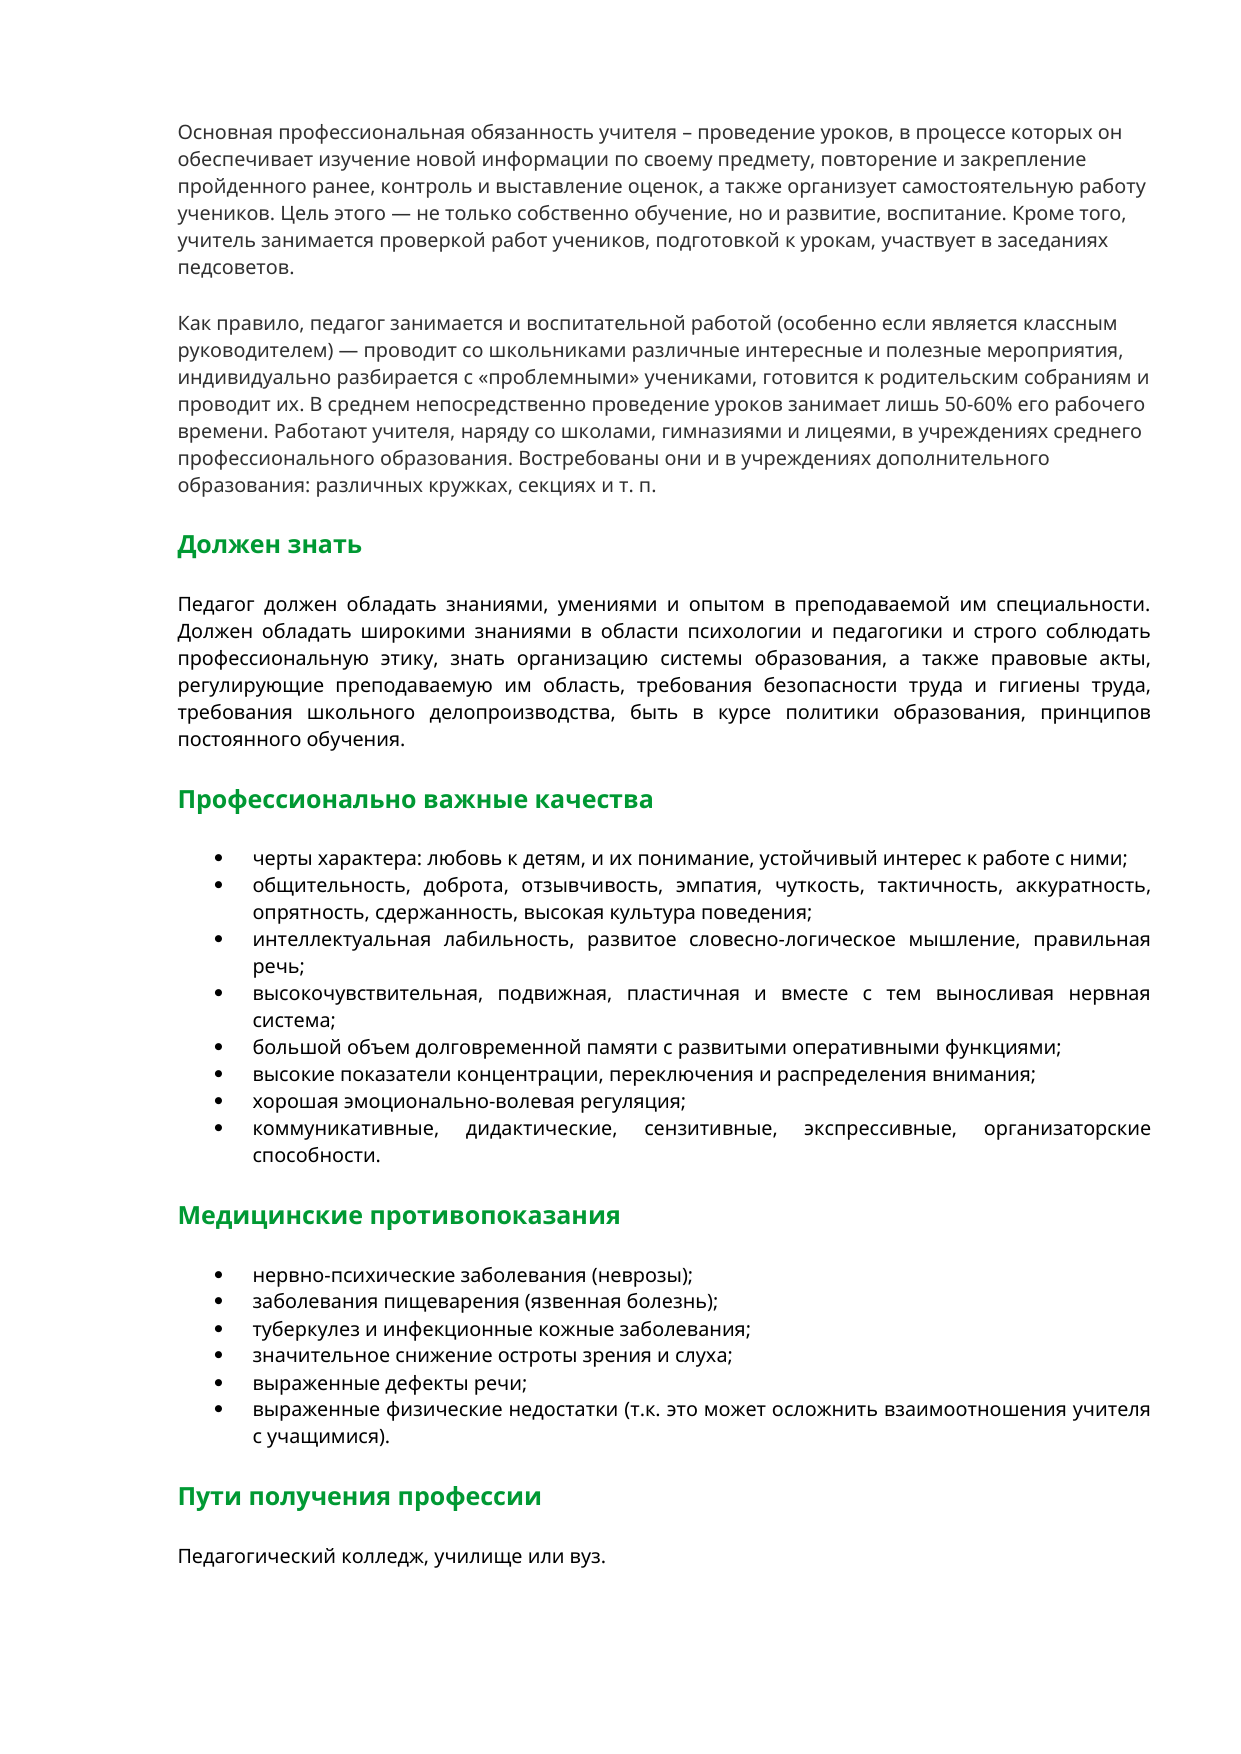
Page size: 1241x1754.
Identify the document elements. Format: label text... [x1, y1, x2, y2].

list нервно-психические заболевания (неврозы); [215, 1261, 1152, 1288]
list высокие показатели концентрации, переключения и распределения внимания; [215, 1061, 1152, 1087]
list хорошая эмоционально-волевая регуляция; [215, 1087, 1152, 1114]
list общительность, доброта, отзывчивость, эмпатия, чуткость, тактичность, аккуратность, опрятность, сдержанность, высокая культура поведения; [215, 872, 1152, 926]
list заболевания пищеварения (язвенная болезнь); [215, 1288, 1152, 1315]
text Должен знать [177, 527, 1152, 561]
text Педагог должен обладать знаниями, умениями и опытом в преподаваемой им специальности. Должен обладать широкими знаниями в области психологии и педагогики и строго соблюдать профессиональную этику, знать организацию системы образования, а также правовые акты, регулирующие преподаваемую им область, требования безопасности труда и гигиены труда, требования школьного делопроизводства, быть в курсе политики образования, принципов постоянного обучения. [177, 590, 1152, 752]
text Пути получения профессии [177, 1479, 1152, 1513]
text Основная профессиональная обязанность учителя – проведение уроков, в процессе которых он обеспечивает изучение новой информации по своему предмету, повторение и закрепление пройденного ранее, контроль и выставление оценок, а также организует самостоятельную работу учеников. Цель этого — не только собственно обучение, но и развитие, воспитание. Кроме того, учитель занимается проверкой работ учеников, подготовкой к урокам, участвует в заседаниях педсоветов. [177, 118, 1152, 280]
list выраженные физические недостатки (т.к. это может осложнить взаимоотношения учителя с учащимися). [215, 1396, 1152, 1450]
list высокочувствительная, подвижная, пластичная и вместе с тем выносливая нервная система; [215, 979, 1152, 1033]
text Педагогический колледж, училище или вуз. [177, 1542, 1152, 1569]
list туберкулез и инфекционные кожные заболевания; [215, 1315, 1152, 1342]
list коммуникативные, дидактические, сензитивные, экспрессивные, организаторские способности. [215, 1114, 1152, 1168]
list выраженные дефекты речи; [215, 1369, 1152, 1396]
list интеллектуальная лабильность, развитое словесно-логическое мышление, правильная речь; [215, 926, 1152, 979]
list значительное снижение остроты зрения и слуха; [215, 1342, 1152, 1369]
text Медицинские противопоказания [177, 1198, 1152, 1232]
text Как правило, педагог занимается и воспитательной работой (особенно если является классным руководителем) — проводит со школьниками различные интересные и полезные мероприятия, индивидуально разбирается с «проблемными» учениками, готовится к родительским собраниям и проводит их. В среднем непосредственно проведение уроков занимает лишь 50-60% его рабочего времени. Работают учителя, наряду со школами, гимназиями и лицеями, в учреждениях среднего профессионального образования. Востребованы они и в учреждениях дополнительного образования: различных кружках, секциях и т. п. [177, 309, 1152, 498]
list черты характера: любовь к детям, и их понимание, устойчивый интерес к работе с ними; [215, 845, 1152, 872]
list большой объем долговременной памяти с развитыми оперативными функциями; [215, 1033, 1152, 1061]
text Профессионально важные качества [177, 781, 1152, 816]
